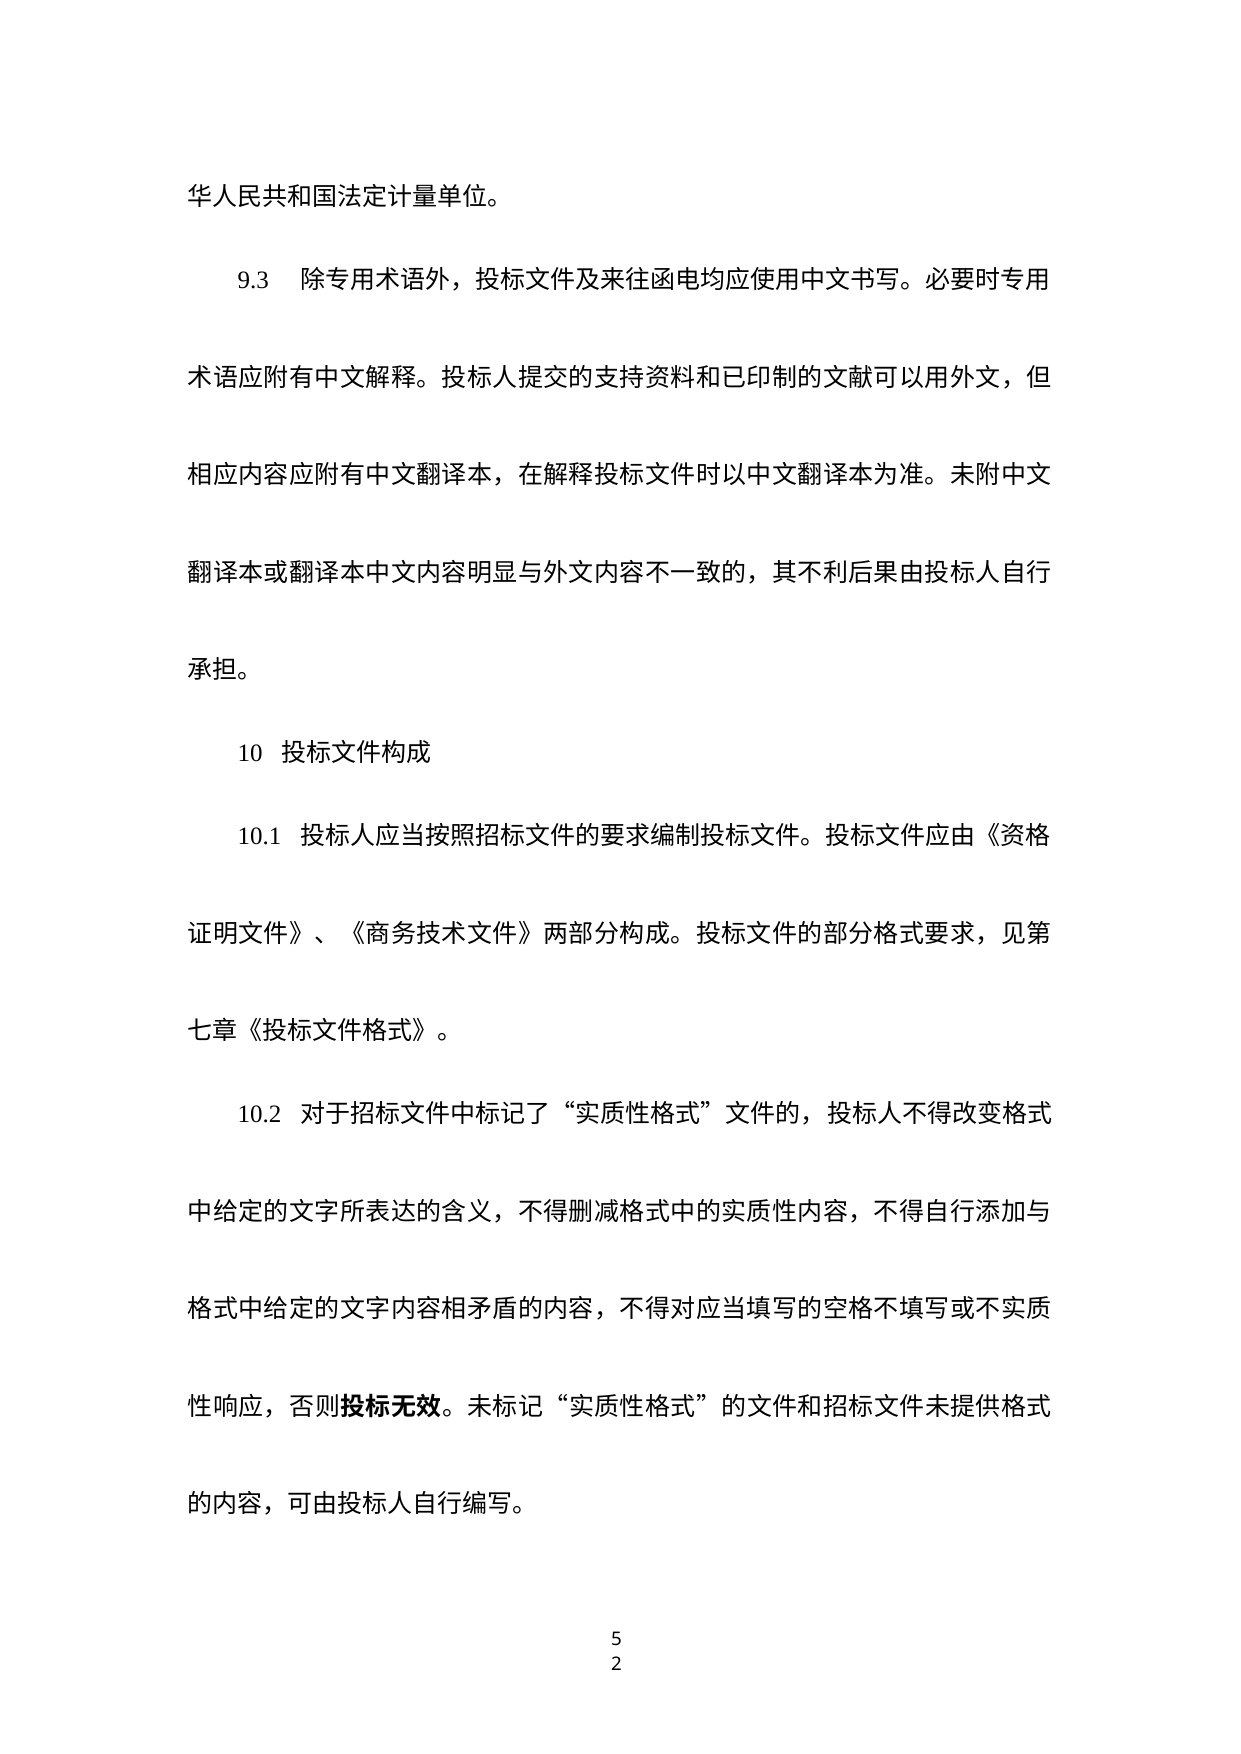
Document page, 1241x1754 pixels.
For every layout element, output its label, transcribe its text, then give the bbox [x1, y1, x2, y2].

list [187, 162, 1053, 227]
list 投标文件构成 [187, 718, 1053, 783]
list 投标人应当按照招标文件的要求编制投标文件。投标文件应由《资格证明文件》、《商务技术文件》两部分构成。投标文件的部分格式要求，见第七章《投标文件格式》。 [187, 801, 1053, 1061]
list 除专用术语外，投标文件及来往函电均应使用中文书写。必要时专用术语应附有中文解释。投标人提交的支持资料和已印制的文献可以用外文，但相应内容应附有中文翻译本，在解释投标文件时以中文翻译本为准。未附中文翻译本或翻译本中文内容明显与外文内容不一致的，其不利后果由投标人自行承担。 [187, 245, 1053, 700]
list 对于招标文件中标记了“实质性格式”文件的，投标人不得改变格式中给定的文字所表达的含义，不得删减格式中的实质性内容，不得自行添加与格式中给定的文字内容相矛盾的内容，不得对应当填写的空格不填写或不实质性响应，否则投标无效。未标记“实质性格式”的文件和招标文件未提供格式的内容，可由投标人自行编写。 [187, 1079, 1053, 1534]
